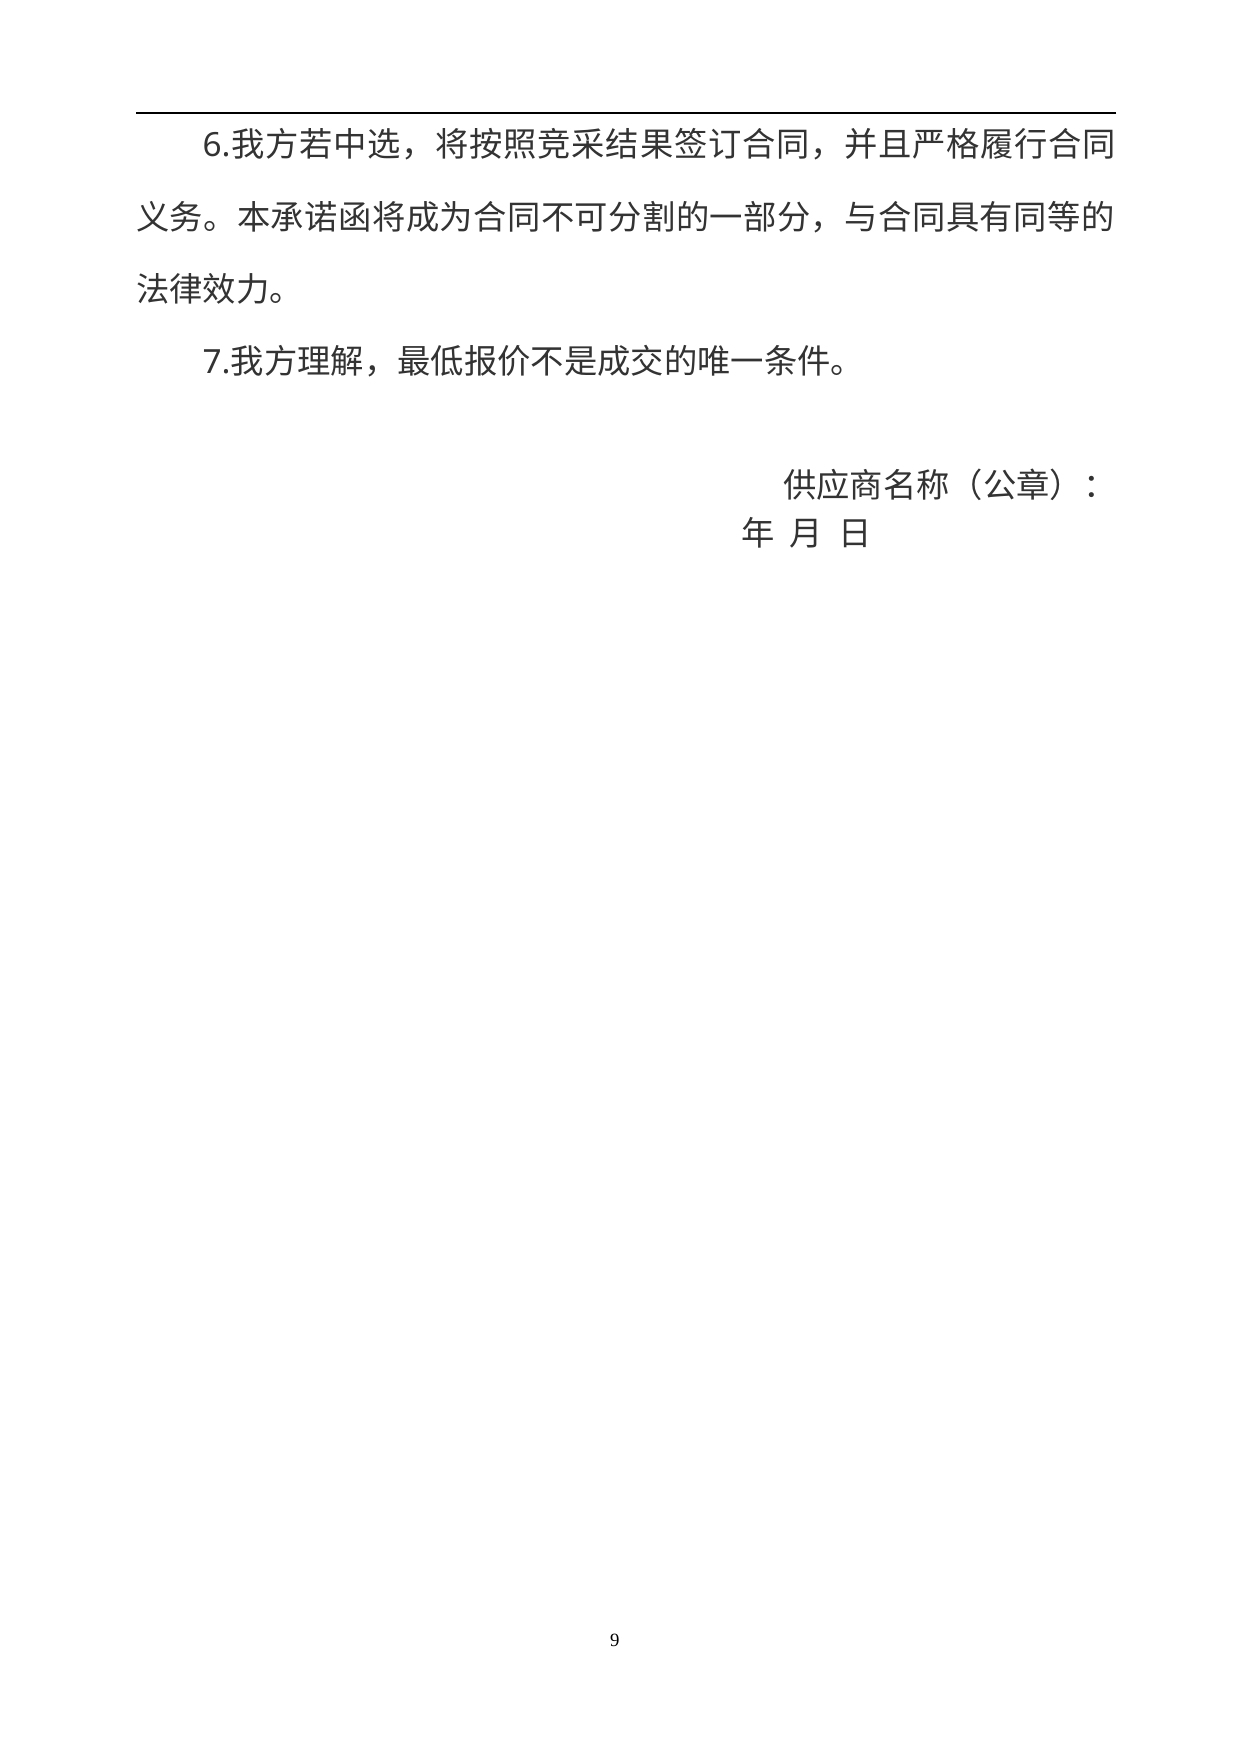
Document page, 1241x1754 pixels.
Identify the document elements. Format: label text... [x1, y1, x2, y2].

text 6.我方若中选，将按照竞采结果签订合同，并且严格履行合同义务。本承诺函将成为合同不可分割的一部分，与合同具有同等的法律效力。 [136, 118, 1116, 311]
text 供应商名称（公章）： [136, 459, 1116, 507]
text 年 月 日 [136, 507, 1116, 555]
text 7.我方理解，最低报价不是成交的唯一条件。 [136, 335, 1116, 384]
